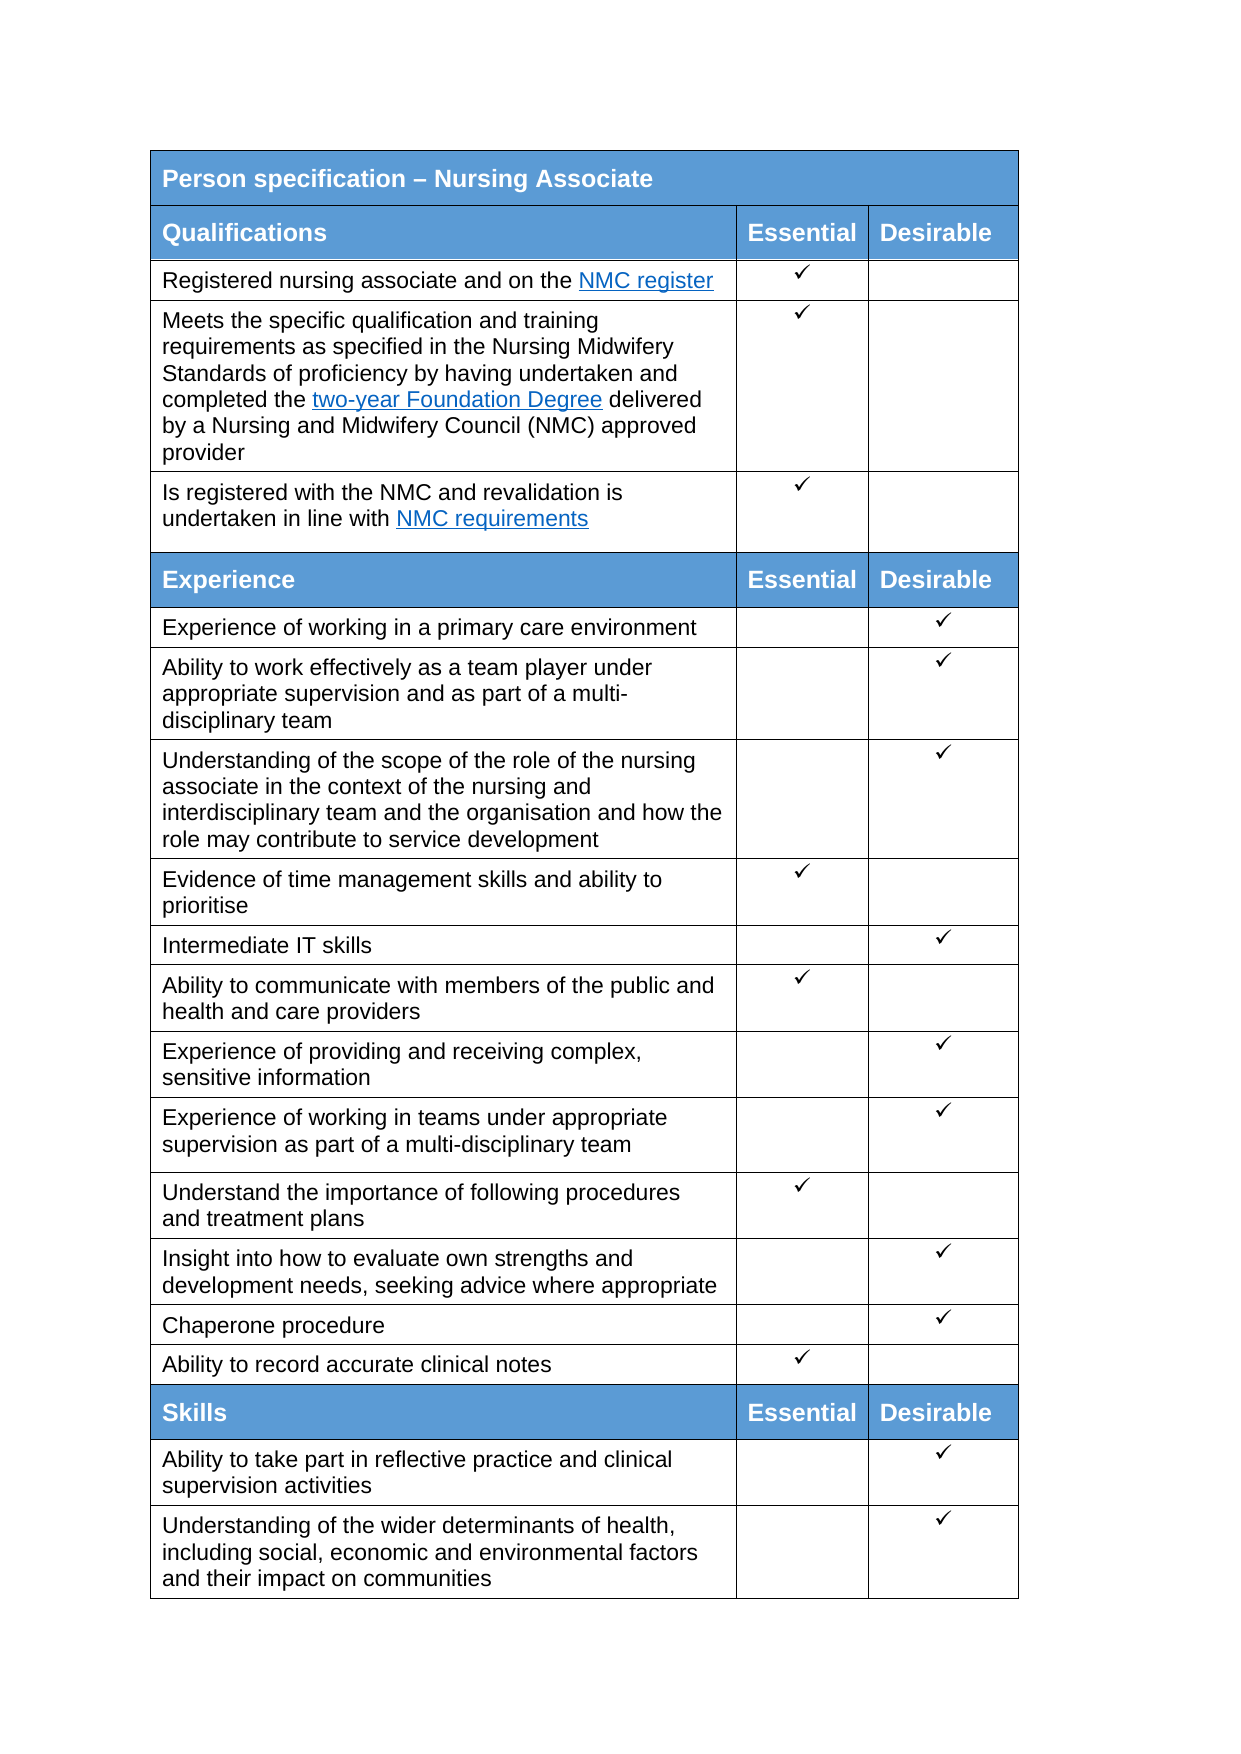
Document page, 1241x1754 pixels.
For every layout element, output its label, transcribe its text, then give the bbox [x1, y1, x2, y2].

table_cell Essential [737, 206, 868, 259]
table_cell [869, 740, 1018, 858]
table_cell [737, 608, 868, 647]
table_cell Ability to work effectively as a team player under appropriate supervision and as part of a multi-disciplinary team [151, 648, 736, 739]
table_cell Experience of working in teams under appropriate supervision as part of a multi-disciplinary team [151, 1098, 736, 1172]
table_cell Experience of providing and receiving complex, sensitive information [151, 1032, 736, 1097]
table_cell [869, 965, 1018, 1031]
table_cell [737, 1098, 868, 1172]
table_cell [869, 926, 1018, 964]
table_cell [869, 859, 1018, 924]
table_cell [737, 472, 868, 552]
table_cell [737, 1173, 868, 1238]
table_cell Understanding of the wider determinants of health, including social, economic and environmental factors and their impact on communities [151, 1506, 736, 1598]
table_cell Understand the importance of following procedures and treatment plans [151, 1173, 736, 1238]
table_cell Experience [151, 553, 736, 607]
table_cell Desirable [869, 553, 1018, 607]
table_cell [869, 1506, 1018, 1598]
table_header Person specification – Nursing Associate [151, 151, 1018, 205]
table_cell [737, 301, 868, 471]
table_cell [869, 1032, 1018, 1097]
table_cell Desirable [869, 206, 1018, 259]
table_cell [737, 1239, 868, 1304]
table_cell Understanding of the scope of the role of the nursing associate in the context of the nursing and interdisciplinary team and the organisation and how the role may contribute to service development [151, 740, 736, 858]
table_cell [737, 965, 868, 1031]
table_cell [869, 1305, 1018, 1344]
table_cell Chaperone procedure [151, 1305, 736, 1344]
table_cell Essential [737, 1385, 868, 1439]
table_cell Qualifications [151, 206, 736, 259]
table_cell [737, 1305, 868, 1344]
table_cell [869, 608, 1018, 647]
table_cell [869, 1440, 1018, 1505]
table_cell Ability to take part in reflective practice and clinical supervision activities [151, 1440, 736, 1505]
table_cell [737, 1345, 868, 1384]
table_cell Desirable [869, 1385, 1018, 1439]
table_cell [869, 1098, 1018, 1172]
table_cell Meets the specific qualification and training requirements as specified in the Nursing Midwifery Standards of proficiency by having undertaken and completed the two-year Foundation Degree delivered by a Nursing and Midwifery Council (NMC) approved provider [151, 301, 736, 471]
table_cell [737, 859, 868, 924]
table_cell [737, 1440, 868, 1505]
table_cell [869, 261, 1018, 299]
table_cell [869, 472, 1018, 552]
table_cell Evidence of time management skills and ability to prioritise [151, 859, 736, 924]
table_cell Registered nursing associate and on the NMC register [151, 261, 736, 299]
table_cell Essential [737, 553, 868, 607]
table_cell Ability to record accurate clinical notes [151, 1345, 736, 1384]
table_cell Experience of working in a primary care environment [151, 608, 736, 647]
table_cell [869, 648, 1018, 739]
table_cell Skills [151, 1385, 736, 1439]
table_cell [737, 648, 868, 739]
table_cell Insight into how to evaluate own strengths and development needs, seeking advice where appropriate [151, 1239, 736, 1304]
table_cell [737, 261, 868, 299]
table_cell [869, 1345, 1018, 1384]
table_cell [737, 1506, 868, 1598]
table_cell [869, 1173, 1018, 1238]
table_cell [869, 1239, 1018, 1304]
table_cell Ability to communicate with members of the public and health and care providers [151, 965, 736, 1031]
table_cell Is registered with the NMC and revalidation is undertaken in line with NMC requirements [151, 472, 736, 552]
table_cell [869, 301, 1018, 471]
table_cell [737, 926, 868, 964]
table_cell [737, 1032, 868, 1097]
table_cell Intermediate IT skills [151, 926, 736, 964]
table_cell [737, 740, 868, 858]
